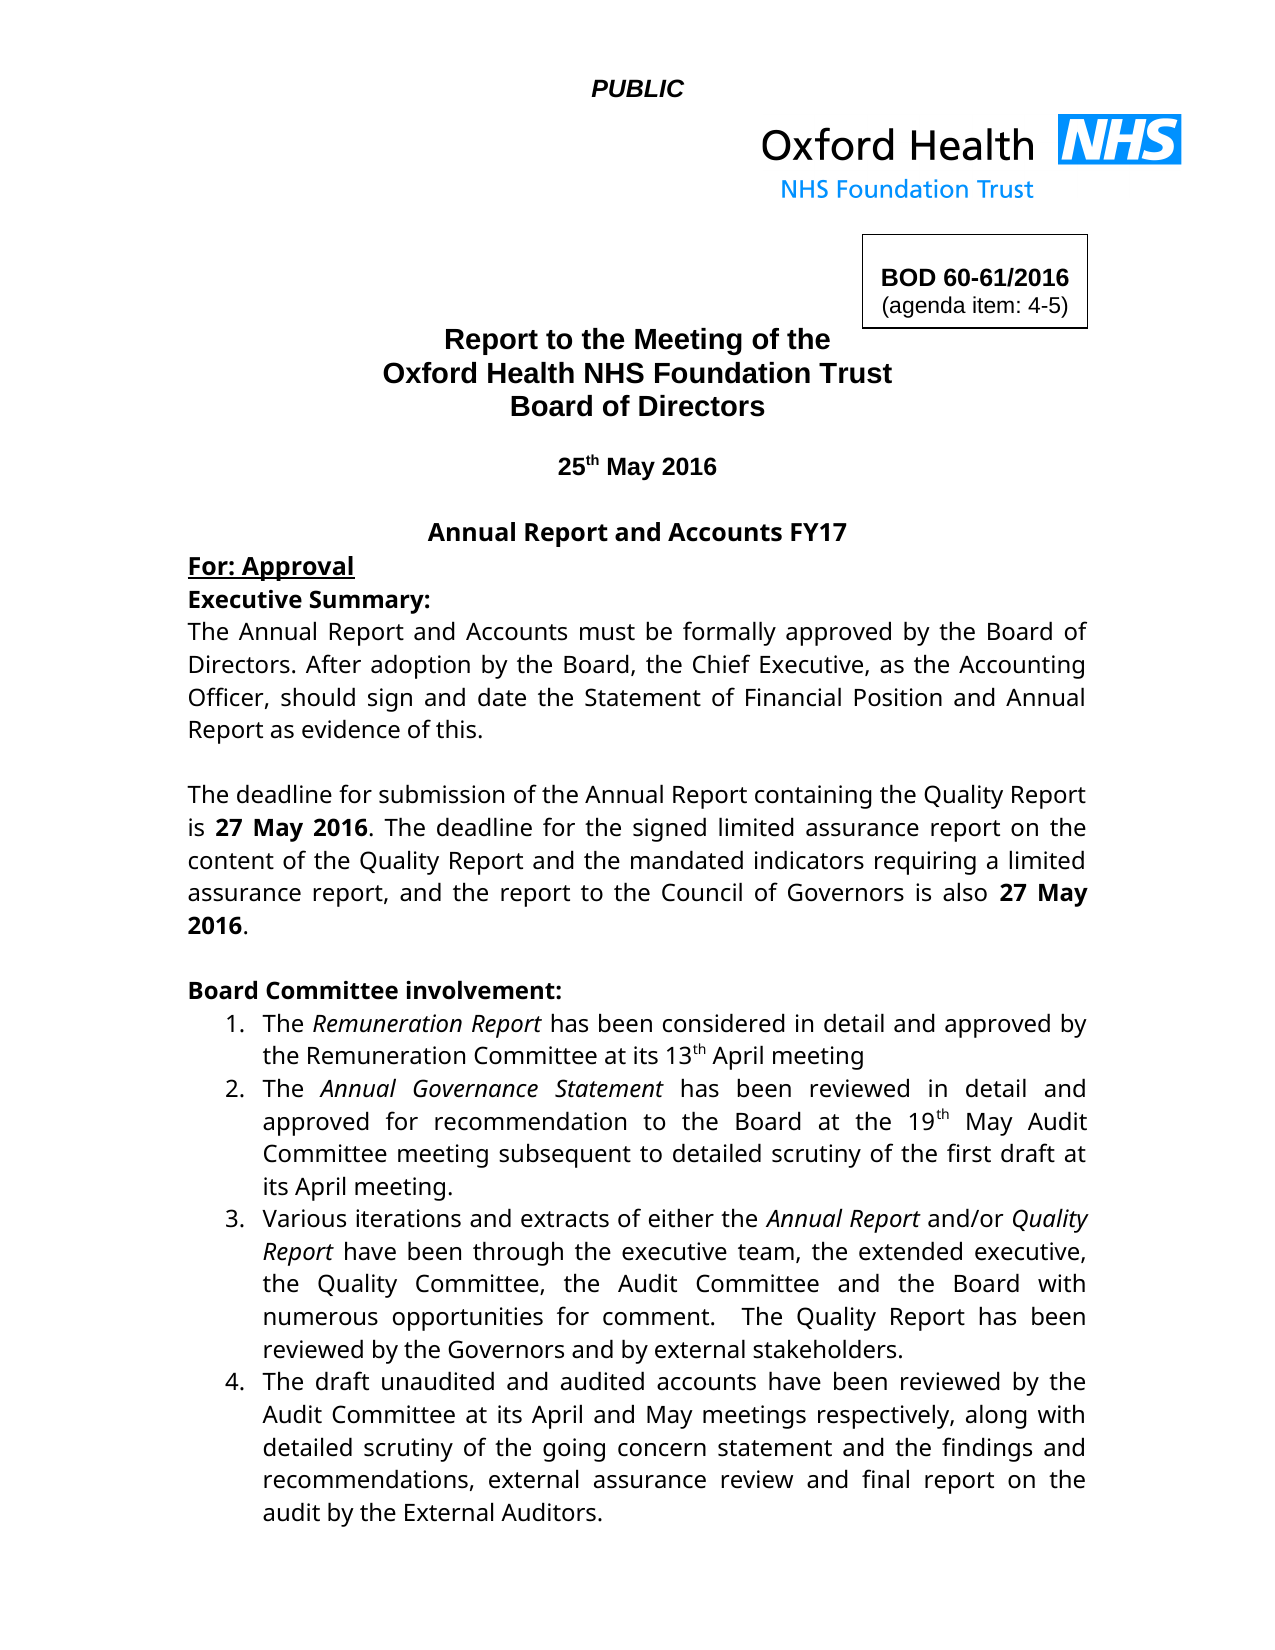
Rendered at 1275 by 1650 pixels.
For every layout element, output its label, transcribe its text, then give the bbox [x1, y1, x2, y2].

list The Annual Governance Statement has been reviewed in detail and approved for recommendation to the Board at the 19th May Audit Committee meeting subsequent to detailed scrutiny of the first draft at its April meeting. [225, 1072, 1087, 1202]
text Board Committee involvement: [187, 974, 1087, 1006]
text Executive Summary: [187, 583, 1087, 615]
text Annual Report and Accounts FY17 [187, 514, 1087, 548]
picture [762, 114, 1182, 198]
list Various iterations and extracts of either the Annual Report and/or Quality Report have been through the executive team, the extended executive, the Quality Committee, the Audit Committee and the Board with numerous opportunities for comment. The Quality Report has been reviewed by the Governors and by external stakeholders. [225, 1202, 1087, 1365]
subtitle Oxford Health NHS Foundation Trust [187, 356, 1087, 389]
subtitle Board of Directors [187, 389, 1087, 423]
list The draft unaudited and audited accounts have been reviewed by the Audit Committee at its April and May meetings respectively, along with detailed scrutiny of the going concern statement and the findings and recommendations, external assurance review and final report on the audit by the External Auditors. [225, 1365, 1087, 1528]
text The deadline for submission of the Annual Report containing the Quality Report is 27 May 2016. The deadline for the signed limited assurance report on the content of the Quality Report and the mandated indicators requiring a limited assurance report, and the report to the Council of Governors is also 27 May 2016. [187, 778, 1087, 941]
text 25th May 2016 [187, 452, 1087, 480]
text For: Approval [187, 548, 1087, 583]
subtitle Report to the Meeting of the [187, 322, 1087, 356]
text The Annual Report and Accounts must be formally approved by the Board of Directors. After adoption by the Board, the Chief Executive, as the Accounting Officer, should sign and date the Statement of Financial Position and Annual Report as evidence of this. [187, 615, 1087, 746]
list The Remuneration Report has been considered in detail and approved by the Remuneration Committee at its 13th April meeting [225, 1006, 1087, 1072]
